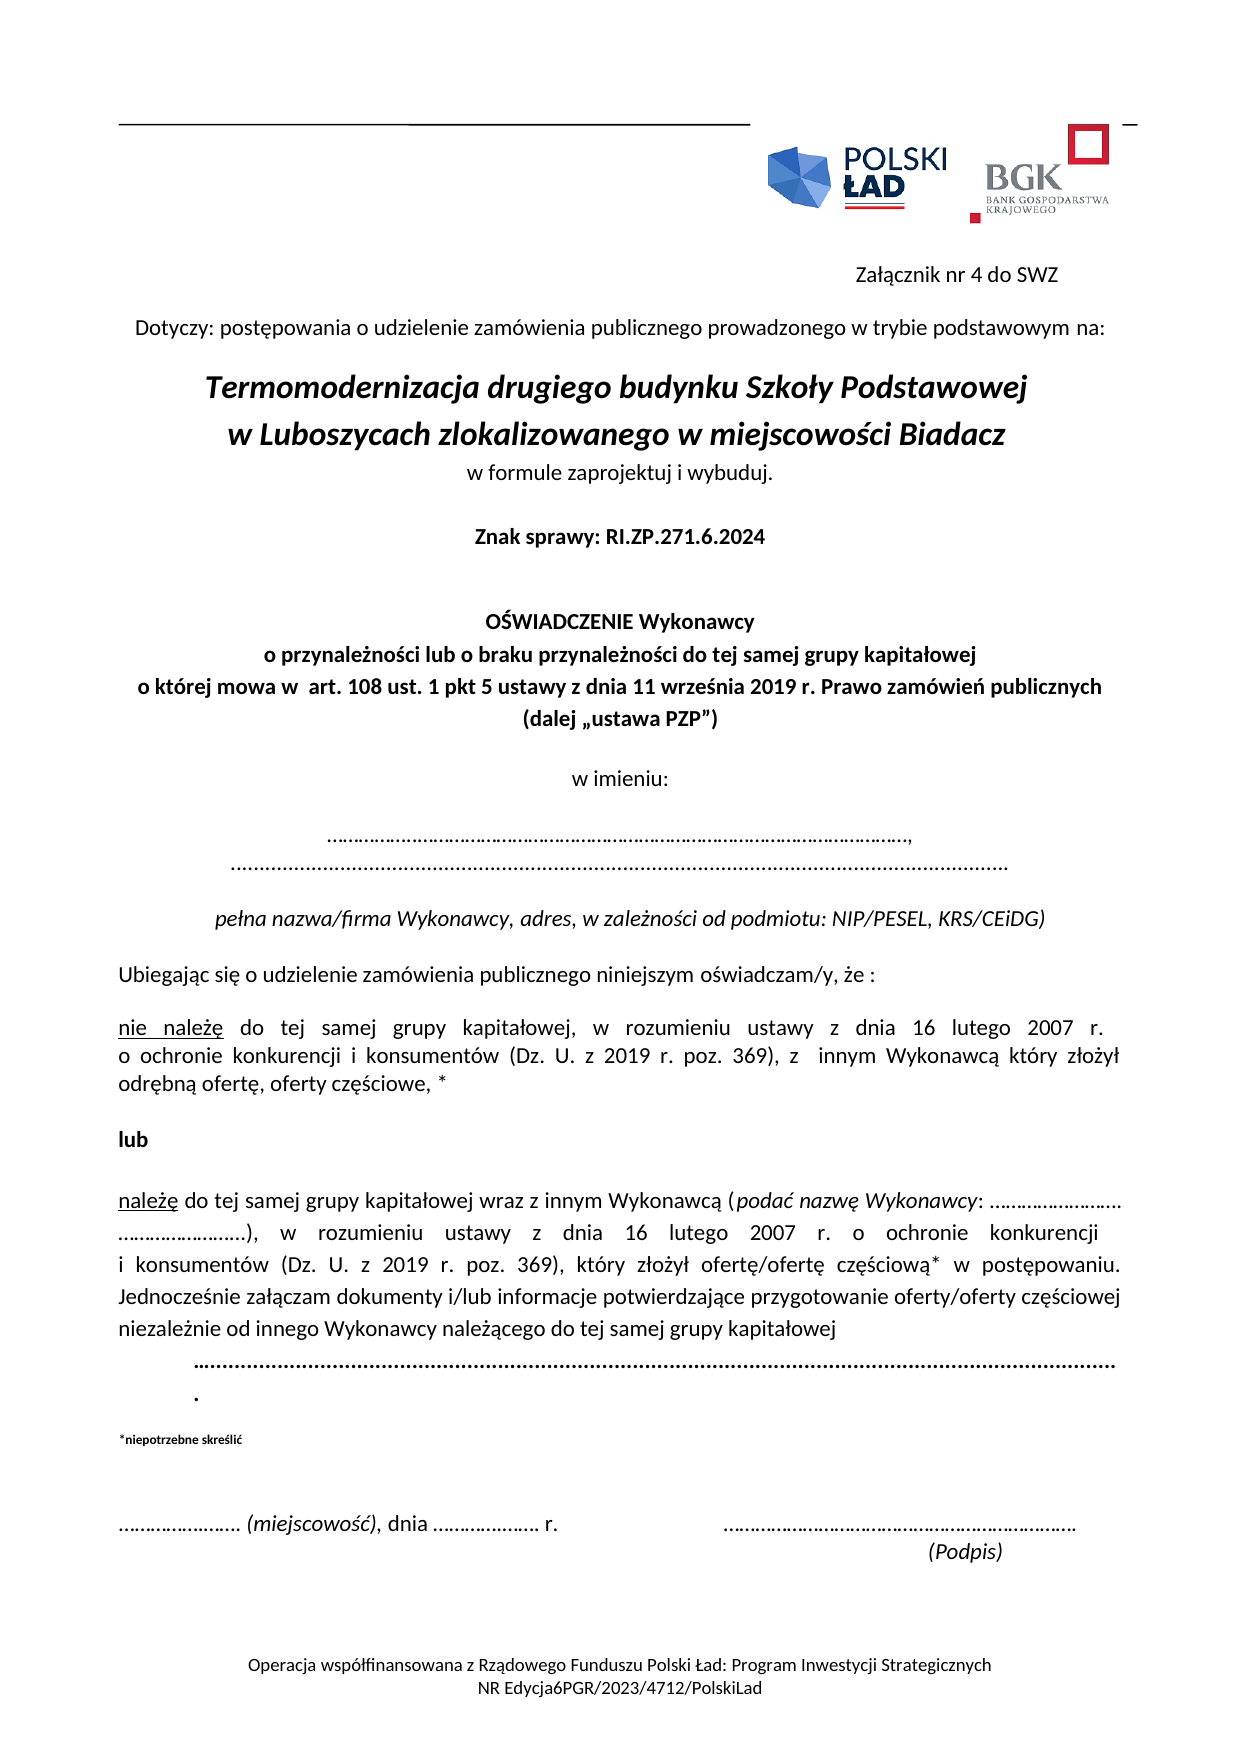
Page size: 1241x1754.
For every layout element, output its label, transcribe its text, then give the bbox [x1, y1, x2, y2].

text *niepotrzebne skreślić [119, 1432, 1122, 1460]
text ....................................................................................................................................... [118, 848, 1122, 876]
list …..................................................................................................................................................... [193, 1347, 1122, 1407]
text Znak sprawy: RI.ZP.271.6.2024 [118, 522, 1122, 550]
text ……………..…………………………………………………………………………………, [118, 820, 1122, 848]
text Załącznik nr 4 do SWZ [118, 260, 1122, 288]
text (Podpis) [634, 1537, 1122, 1565]
text Ubiegając się o udzielenie zamówienia publicznego niniejszym oświadczam/y, że : [118, 960, 1122, 988]
text OŚWIADCZENIE Wykonawcy [118, 607, 1122, 636]
text Dotyczy: postępowania o udzielenie zamówienia publicznego prowadzonego w trybie podstawowym na: [118, 313, 1122, 341]
list nie należę do tej samej grupy kapitałowej, w rozumieniu ustawy z dnia 16 lutego 2007 r. o ochronie konkurencji i konsumentów (Dz. U. z 2019 r. poz. 369), z innym Wykonawcą który złożył odrębną ofertę, oferty częściowe, * [118, 1013, 1122, 1097]
text w imieniu: [118, 764, 1122, 792]
list należę do tej samej grupy kapitałowej wraz z innym Wykonawcą (podać nazwę Wykonawcy: …………………….…………………...), w rozumieniu ustawy z dnia 16 lutego 2007 r. o ochronie konkurencji i konsumentów (Dz. U. z 2019 r. poz. 369), który złożył ofertę/ofertę częściową* w postępowaniu. Jednocześnie załączam dokumenty i/lub informacje potwierdzające przygotowanie oferty/oferty częściowej niezależnie od innego Wykonawcy należącego do tej samej grupy kapitałowej [118, 1186, 1122, 1342]
text pełna nazwa/firma Wykonawcy, adres, w zależności od podmiotu: NIP/PESEL, KRS/CEiDG) [118, 904, 1122, 932]
text …………….……. (miejscowość), dnia ………….……. r. …………………………………………………………. [119, 1509, 1122, 1537]
text o której mowa w art. 108 ust. 1 pkt 5 ustawy z dnia 11 września 2019 r. Prawo zamówień publicznych (dalej „ustawa PZP”) [118, 672, 1122, 732]
text lub [118, 1126, 1122, 1153]
text Termomodernizacja drugiego budynku Szkoły Podstawowej w Luboszycach zlokalizowanego w miejscowości Biadacz w formule zaprojektuj i wybuduj. [118, 366, 1122, 486]
text o przynależności lub o braku przynależności do tej samej grupy kapitałowej [118, 640, 1122, 668]
